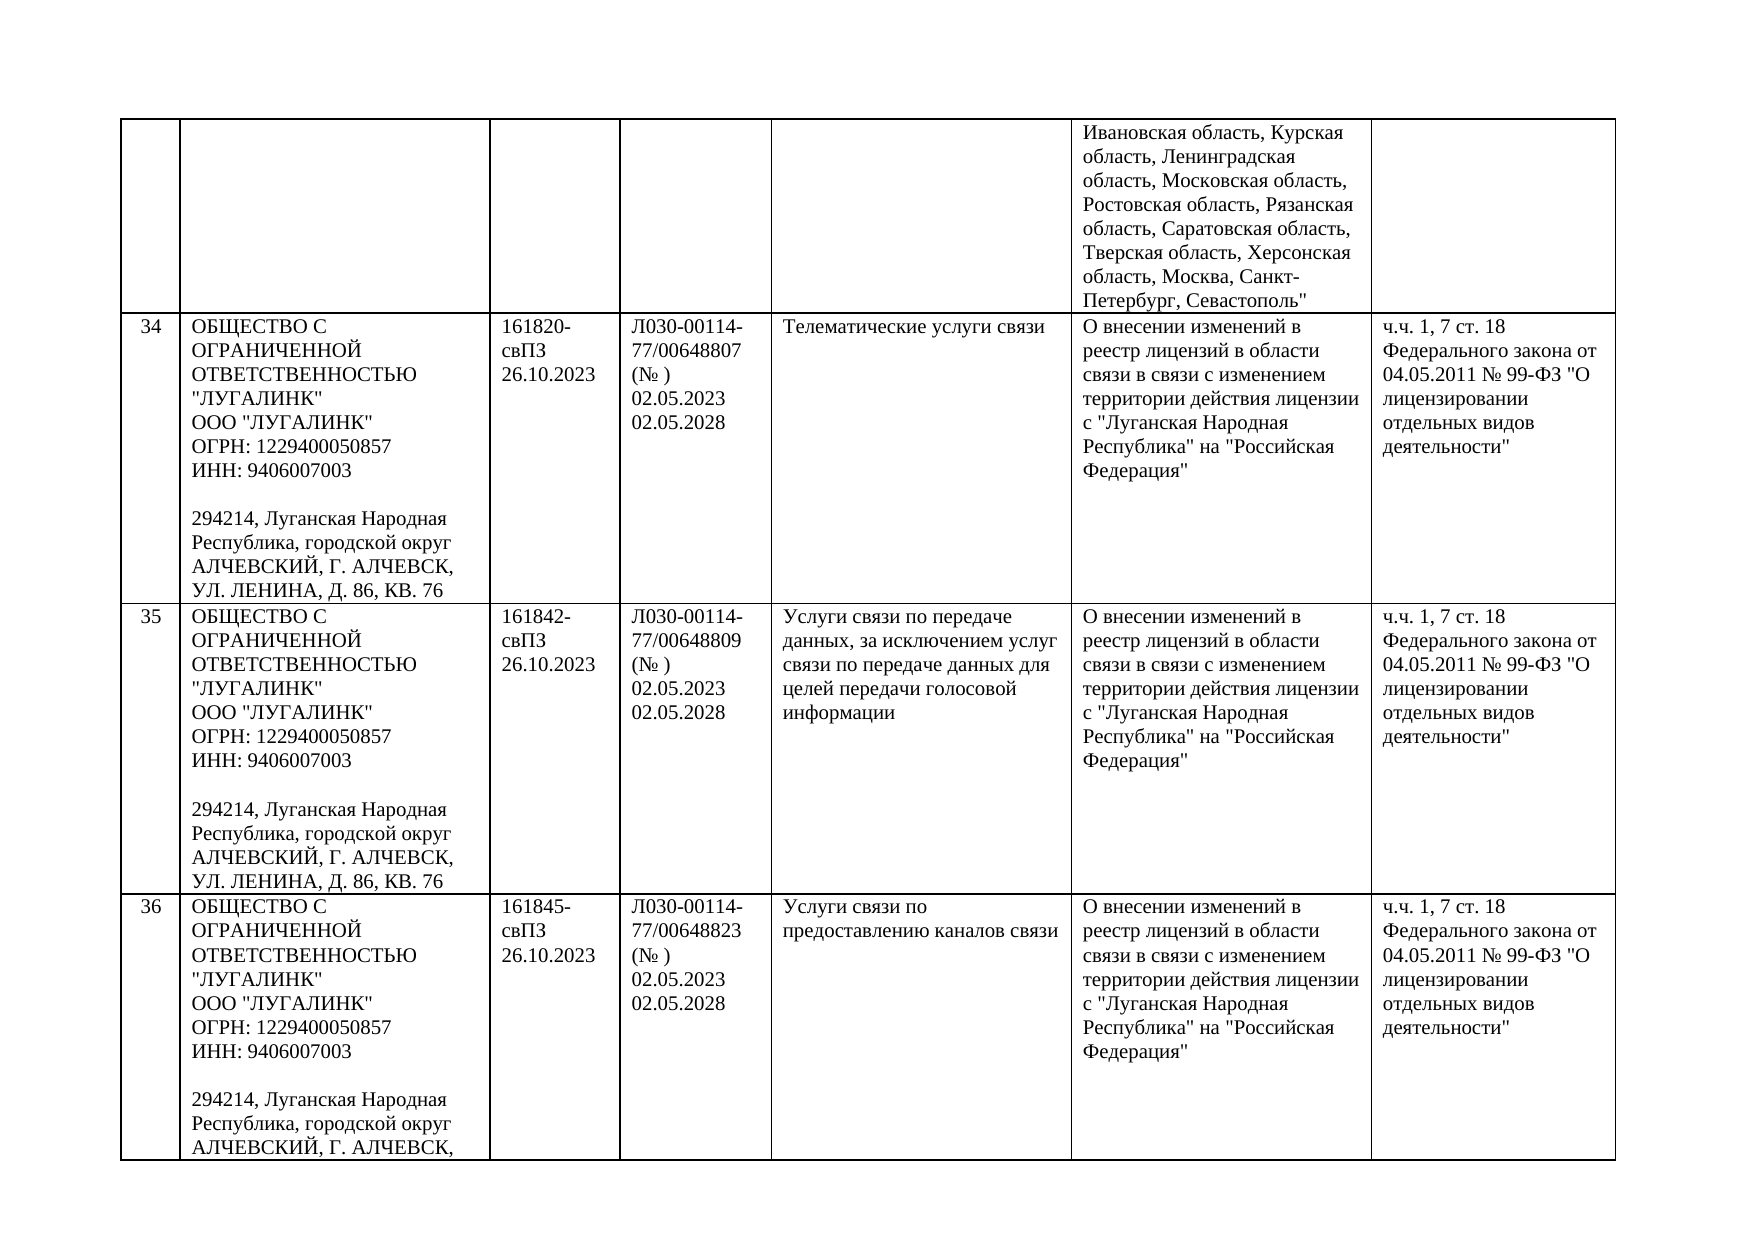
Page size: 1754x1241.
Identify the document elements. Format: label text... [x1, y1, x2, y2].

table_cell ч.ч. 1, 7 ст. 18 Федерального закона от 04.05.2011 № 99-ФЗ "О лицензировании отдельных видов деятельности" [1372, 604, 1615, 893]
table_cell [1072, 120, 1371, 312]
table_cell 34 [122, 314, 179, 602]
table_cell ч.ч. 1, 7 ст. 18 Федерального закона от 04.05.2011 № 99-ФЗ "О лицензировании отдельных видов деятельности" [1372, 314, 1615, 602]
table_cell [621, 120, 771, 312]
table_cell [181, 895, 489, 1159]
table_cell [491, 120, 619, 312]
table_cell 161820-свПЗ 26.10.2023 [491, 314, 619, 602]
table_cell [1072, 895, 1371, 1159]
table_cell 161842-свПЗ 26.10.2023 [491, 604, 619, 893]
table_cell 36 [122, 895, 179, 1159]
table_cell 33 [122, 120, 179, 312]
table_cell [181, 120, 489, 312]
table_cell Услуги связи по передаче данных, за исключением услуг связи по передаче данных для целей передачи голосовой информации [772, 604, 1071, 893]
table_cell Л030-00114-77/00648807 (№ ) 02.05.2023 02.05.2028 [621, 314, 771, 602]
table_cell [772, 120, 1071, 312]
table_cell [1372, 895, 1615, 1159]
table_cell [1372, 120, 1615, 312]
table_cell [491, 895, 619, 1159]
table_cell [772, 895, 1071, 1159]
table_cell Телематические услуги связи [772, 314, 1071, 602]
table_cell Л030-00114-77/00648809 (№ ) 02.05.2023 02.05.2028 [621, 604, 771, 893]
table_cell 35 [122, 604, 179, 893]
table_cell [621, 895, 771, 1159]
